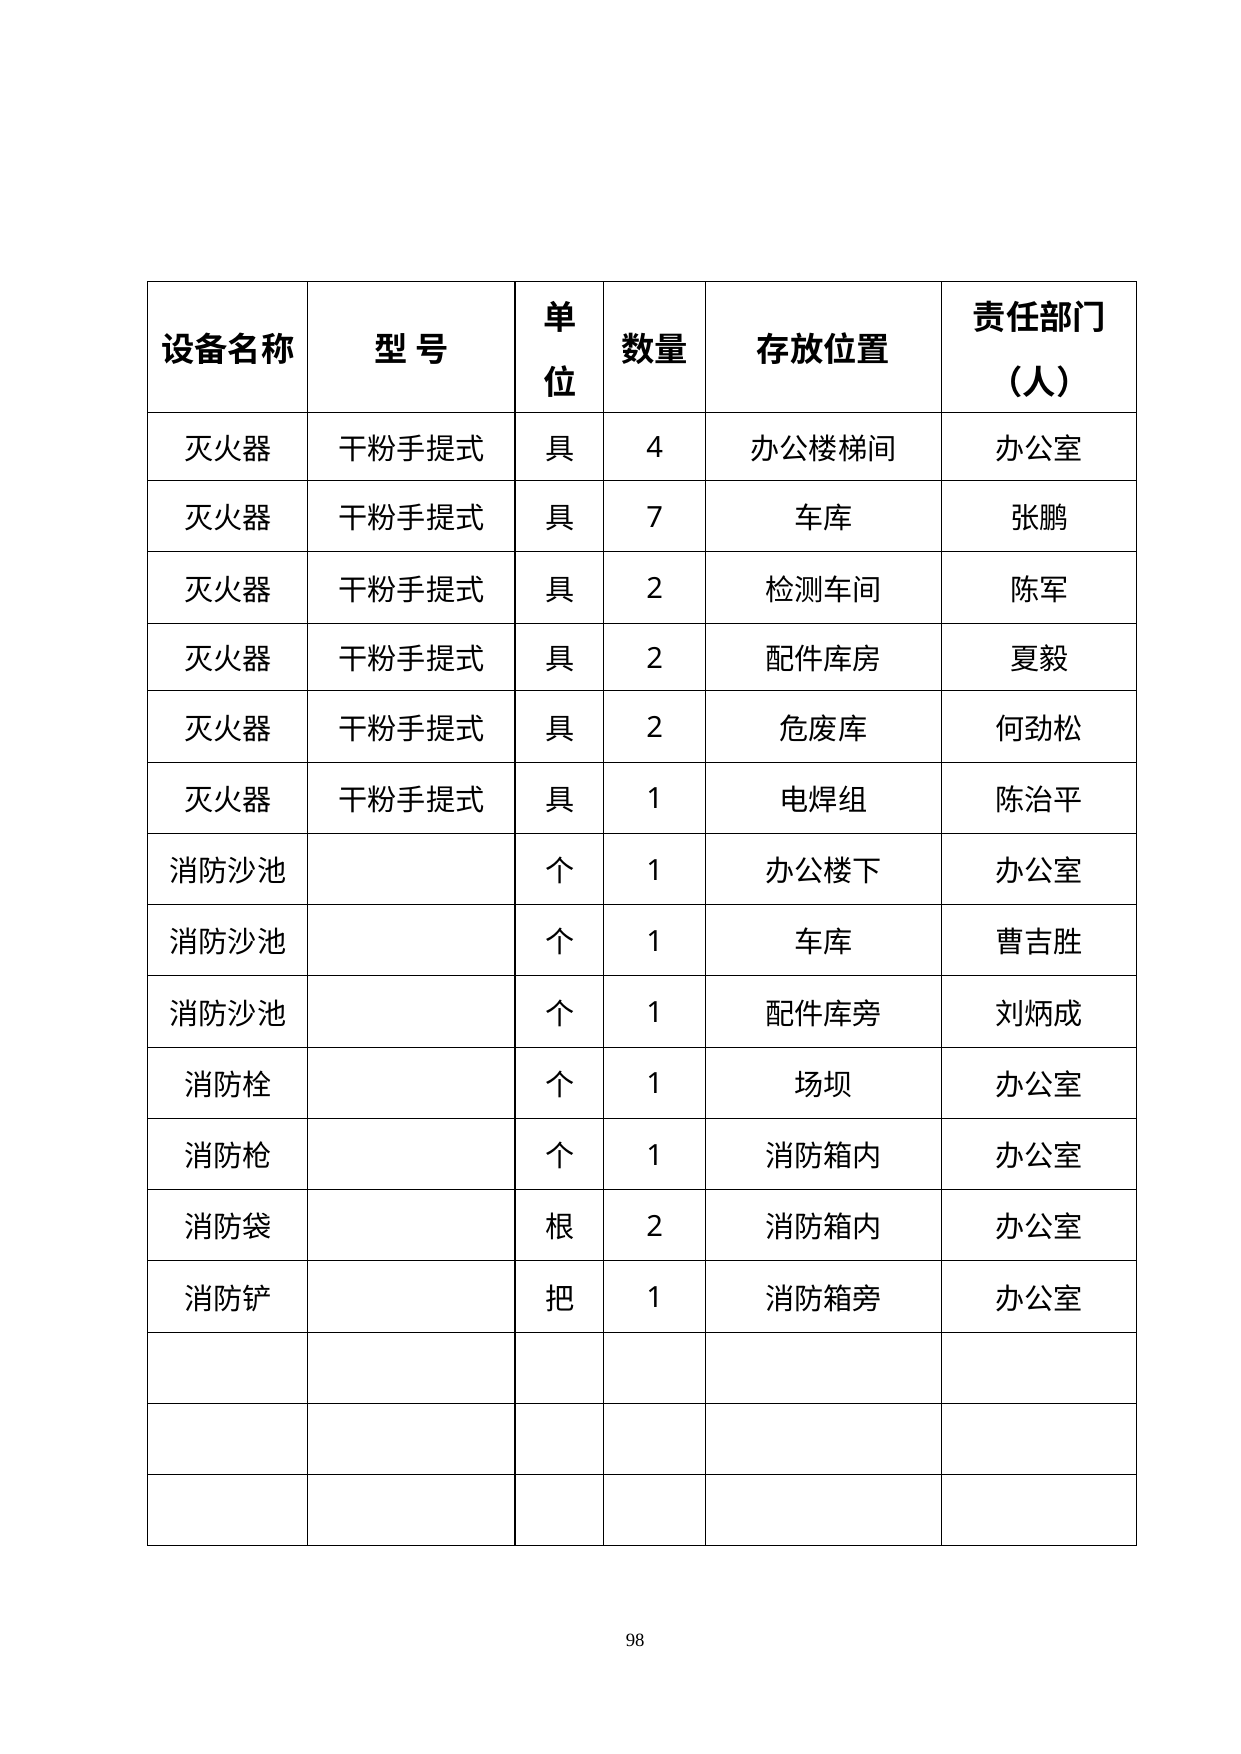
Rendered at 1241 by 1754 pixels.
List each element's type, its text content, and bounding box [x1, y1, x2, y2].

table_header 设备名称 [148, 282, 307, 412]
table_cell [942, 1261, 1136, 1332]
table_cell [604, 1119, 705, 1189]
table_cell 曹吉胜 [942, 905, 1136, 975]
table_cell 车库 [706, 481, 941, 551]
table_cell 配件库旁 [706, 976, 941, 1047]
table_cell 灭火器 [148, 413, 307, 480]
table_header 数量 [604, 282, 705, 412]
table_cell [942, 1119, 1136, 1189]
table_header 单位 [516, 282, 603, 412]
table_cell 场坝 [706, 1048, 941, 1118]
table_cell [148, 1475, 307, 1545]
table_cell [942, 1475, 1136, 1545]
table_cell 消防枪 [148, 1119, 307, 1189]
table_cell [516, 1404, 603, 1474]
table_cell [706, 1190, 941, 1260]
table_cell 具 [516, 413, 603, 480]
table_cell 灭火器 [148, 552, 307, 622]
table_cell 张鹏 [942, 481, 1136, 551]
table_cell 灭火器 [148, 481, 307, 551]
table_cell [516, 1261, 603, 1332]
table_cell 消防栓 [148, 1048, 307, 1118]
table_cell 配件库房 [706, 624, 941, 690]
table_header 责任部门（人） [942, 282, 1136, 412]
table_cell 办公楼下 [706, 834, 941, 904]
table_cell 干粉手提式 [308, 624, 514, 690]
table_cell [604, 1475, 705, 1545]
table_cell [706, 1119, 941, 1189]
table_cell 灭火器 [148, 691, 307, 762]
table_cell 刘炳成 [942, 976, 1136, 1047]
table_cell 4 [604, 413, 705, 480]
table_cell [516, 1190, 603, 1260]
table_cell 消防沙池 [148, 976, 307, 1047]
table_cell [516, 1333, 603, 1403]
table_cell [308, 1048, 514, 1118]
table_cell 1 [604, 834, 705, 904]
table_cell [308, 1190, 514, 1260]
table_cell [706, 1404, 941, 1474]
table_cell 1 [604, 1048, 705, 1118]
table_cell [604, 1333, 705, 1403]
table_cell 电焊组 [706, 763, 941, 833]
table_cell 个 [516, 905, 603, 975]
table_cell 办公室 [942, 834, 1136, 904]
table_cell 具 [516, 552, 603, 622]
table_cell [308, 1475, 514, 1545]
table_cell 干粉手提式 [308, 552, 514, 622]
table_cell 何劲松 [942, 691, 1136, 762]
table_cell 1 [604, 976, 705, 1047]
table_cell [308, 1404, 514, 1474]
table_cell 干粉手提式 [308, 763, 514, 833]
table_cell [308, 1119, 514, 1189]
table_cell 检测车间 [706, 552, 941, 622]
table_cell 具 [516, 691, 603, 762]
table_header 存放位置 [706, 282, 941, 412]
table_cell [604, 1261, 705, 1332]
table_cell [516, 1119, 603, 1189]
table_cell 消防沙池 [148, 834, 307, 904]
table_cell 具 [516, 481, 603, 551]
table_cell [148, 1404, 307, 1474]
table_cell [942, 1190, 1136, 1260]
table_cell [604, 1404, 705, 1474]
table_cell 干粉手提式 [308, 691, 514, 762]
table_cell 陈军 [942, 552, 1136, 622]
table_cell 干粉手提式 [308, 481, 514, 551]
table_cell 2 [604, 552, 705, 622]
table_cell 1 [604, 763, 705, 833]
table_cell 消防沙池 [148, 905, 307, 975]
table_cell 具 [516, 624, 603, 690]
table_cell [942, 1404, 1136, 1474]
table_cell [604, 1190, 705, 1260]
table_cell 7 [604, 481, 705, 551]
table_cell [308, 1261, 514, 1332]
table_cell 办公楼梯间 [706, 413, 941, 480]
table_cell 1 [604, 905, 705, 975]
table_cell 危废库 [706, 691, 941, 762]
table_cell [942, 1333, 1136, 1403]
table_cell 办公室 [942, 1048, 1136, 1118]
table_cell 具 [516, 763, 603, 833]
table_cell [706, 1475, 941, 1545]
table_cell 夏毅 [942, 624, 1136, 690]
table_cell [308, 976, 514, 1047]
table_cell 个 [516, 834, 603, 904]
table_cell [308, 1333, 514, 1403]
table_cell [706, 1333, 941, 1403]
table_cell 车库 [706, 905, 941, 975]
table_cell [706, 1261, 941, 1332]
table_cell 2 [604, 624, 705, 690]
table_cell [308, 834, 514, 904]
table_cell 灭火器 [148, 763, 307, 833]
table_cell 个 [516, 976, 603, 1047]
table_cell 陈治平 [942, 763, 1136, 833]
table_cell 干粉手提式 [308, 413, 514, 480]
table_cell [308, 905, 514, 975]
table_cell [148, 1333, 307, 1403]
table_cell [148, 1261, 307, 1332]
table_cell 2 [604, 691, 705, 762]
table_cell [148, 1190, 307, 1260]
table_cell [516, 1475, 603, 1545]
table_cell 个 [516, 1048, 603, 1118]
table_header 型 号 [308, 282, 514, 412]
table_cell 灭火器 [148, 624, 307, 690]
table_cell 办公室 [942, 413, 1136, 480]
